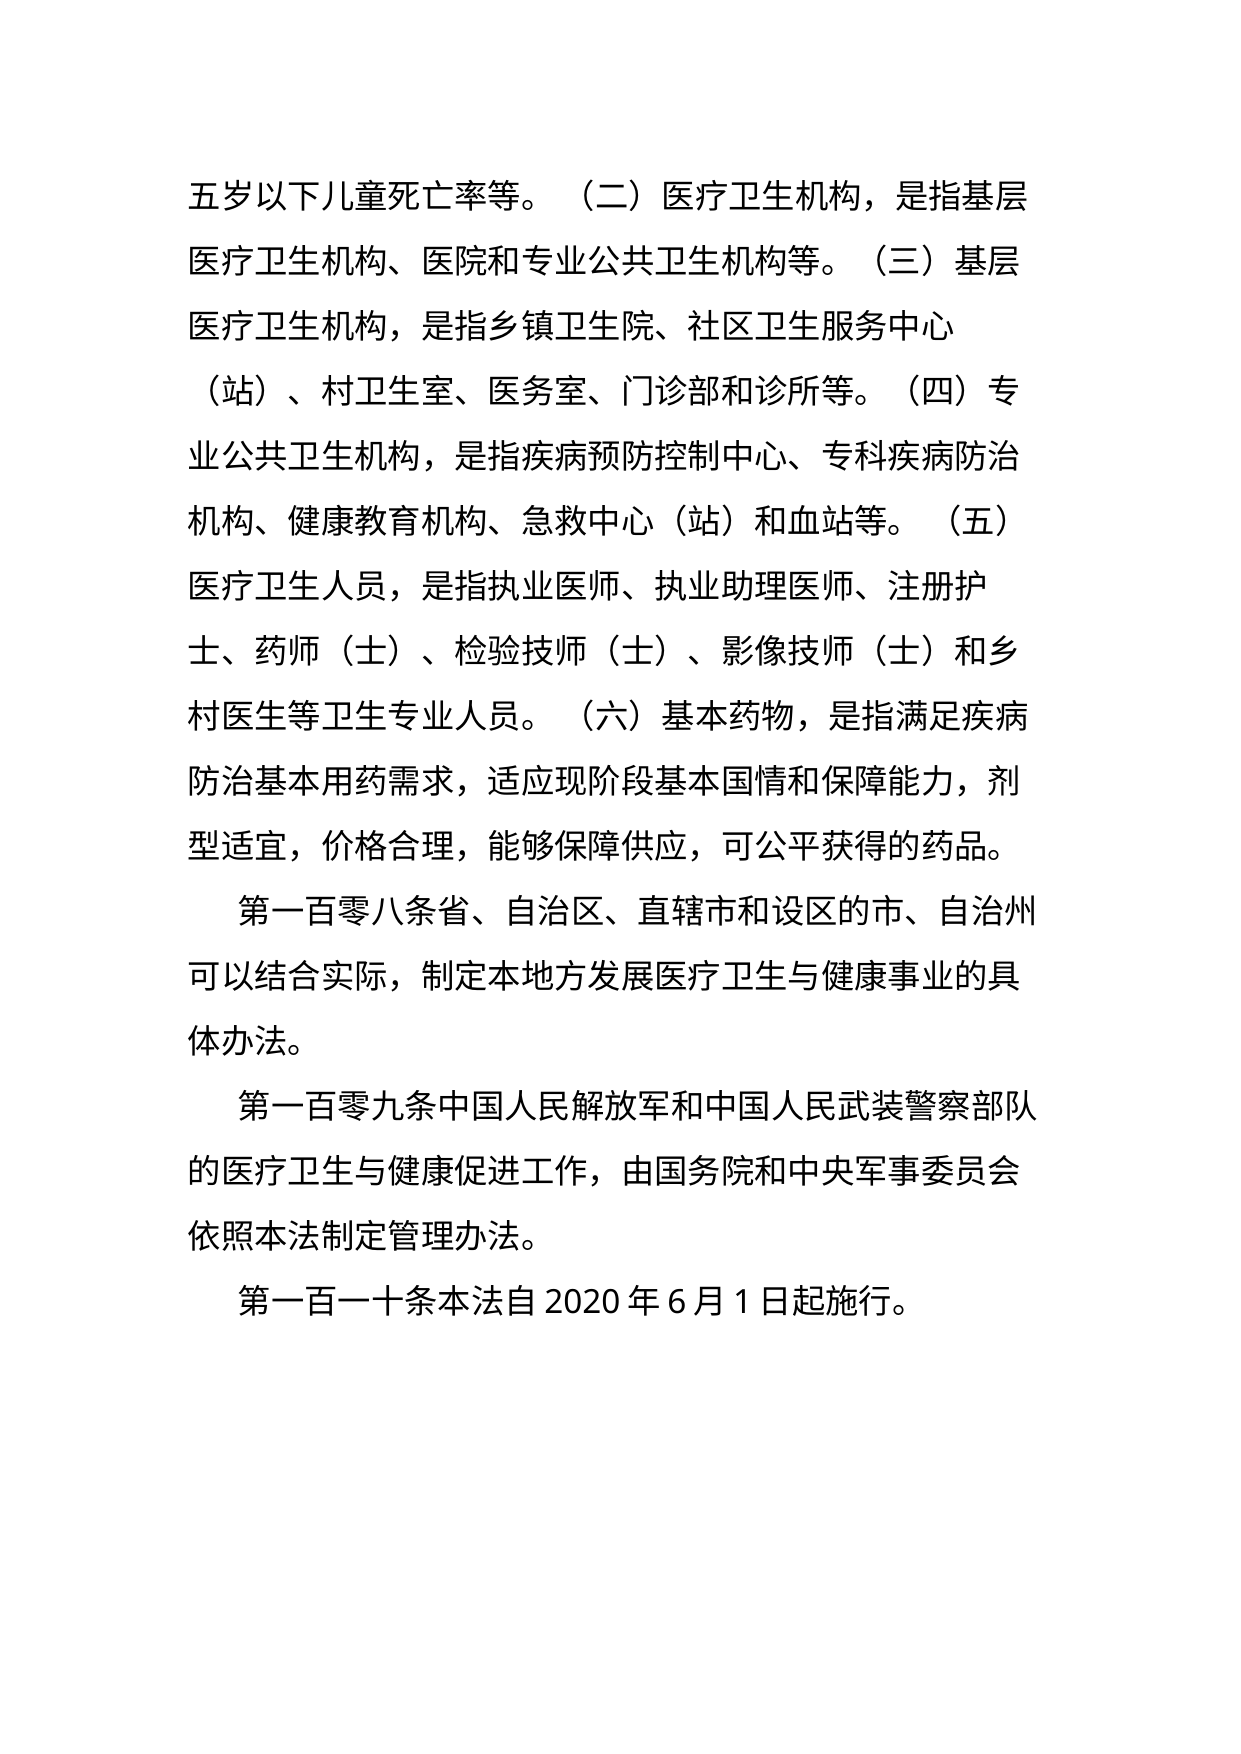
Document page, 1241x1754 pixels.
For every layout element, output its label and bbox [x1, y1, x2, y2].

table_cell [188, 162, 1053, 1364]
